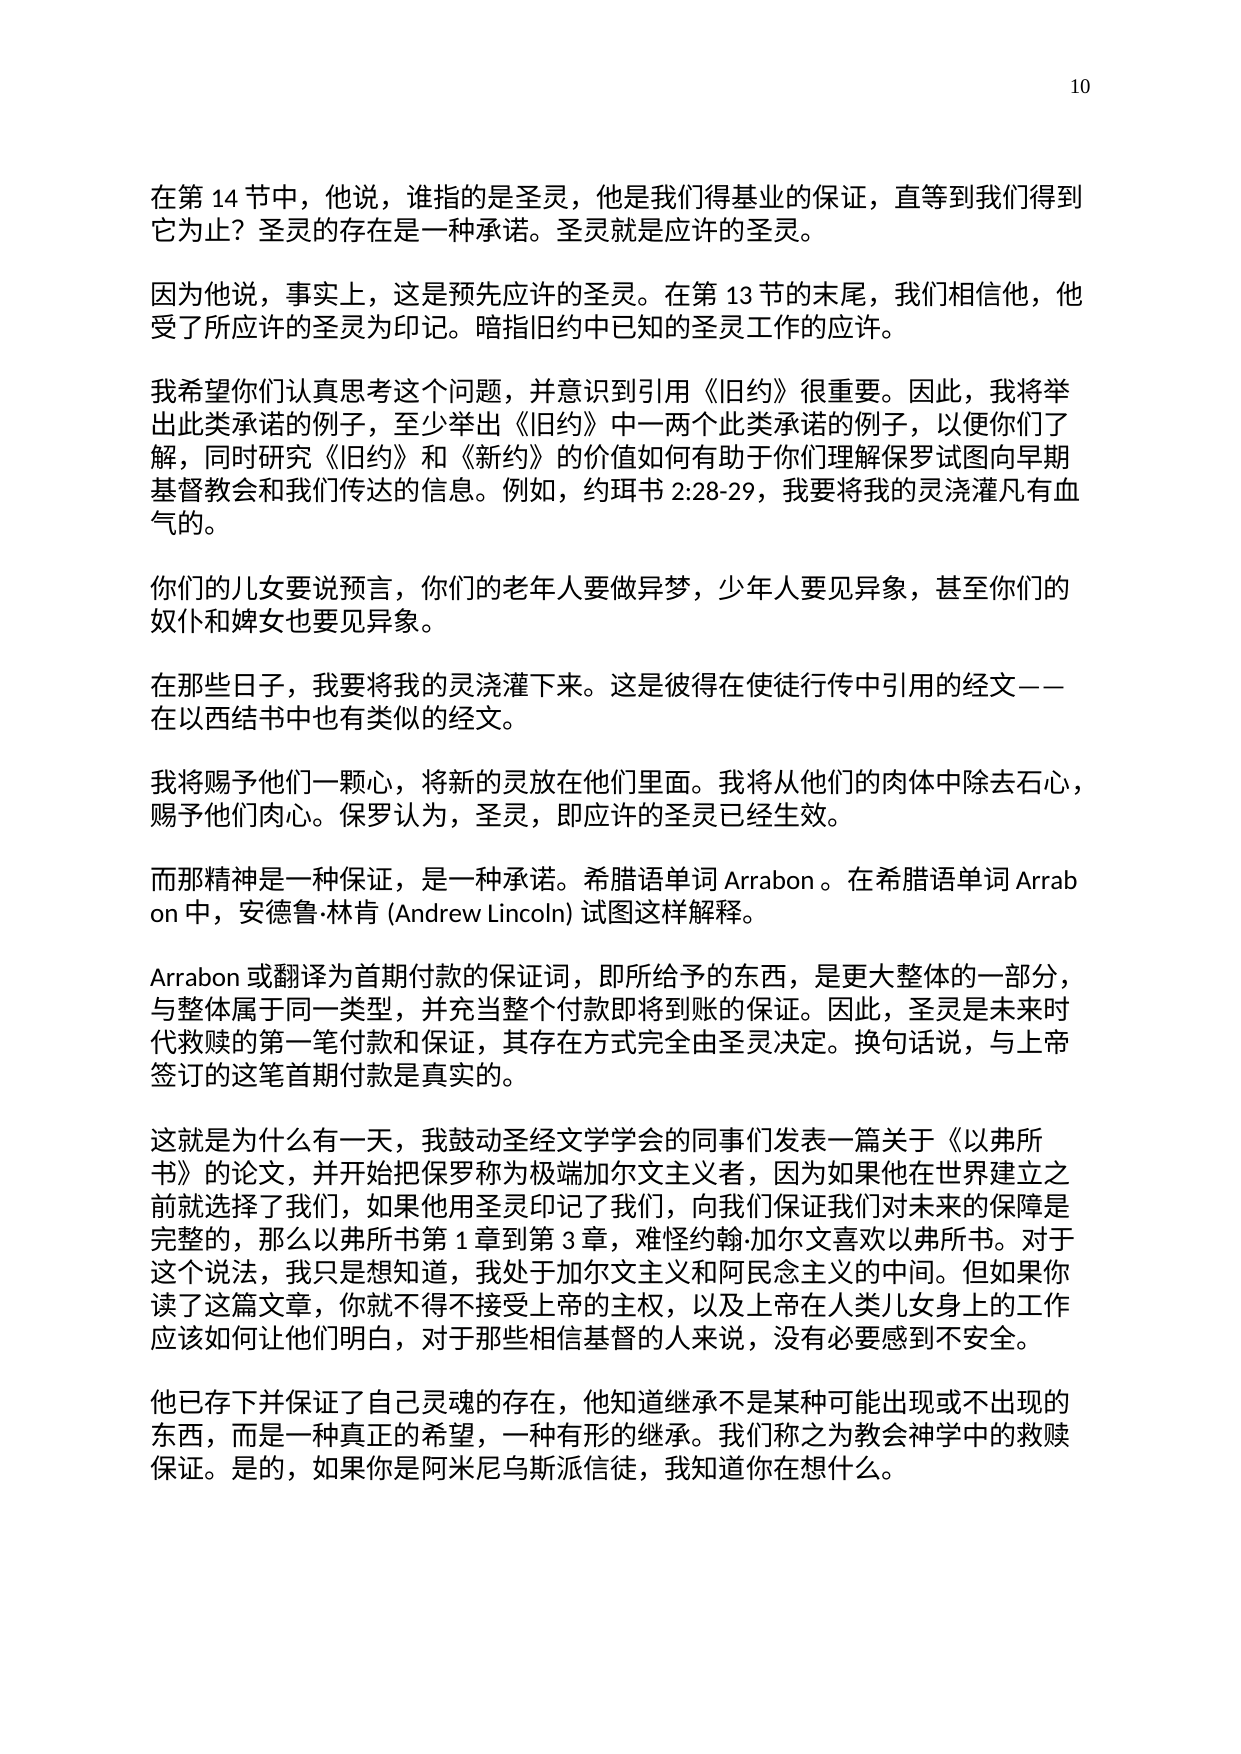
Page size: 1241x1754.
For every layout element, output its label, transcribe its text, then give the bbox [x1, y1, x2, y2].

text 在第 14 节中，他说，谁指的是圣灵，他是我们得基业的保证，直等到我们得到它为止？圣灵的存在是一种承诺。圣灵就是应许的圣灵。 [150, 181, 1090, 247]
text Arrabon或翻译为首期付款的保证词，即所给予的东西，是更大整体的一部分，与整体属于同一类型，并充当整个付款即将到账的保证。因此，圣灵是未来时代救赎的第一笔付款和保证，其存在方式完全由圣灵决定。换句话说，与上帝签订的这笔首期付款是真实的。 [150, 961, 1090, 1093]
text 这就是为什么有一天，我鼓动圣经文学学会的同事们发表一篇关于《以弗所书》的论文，并开始把保罗称为极端加尔文主义者，因为如果他在世界建立之前就选择了我们，如果他用圣灵印记了我们，向我们保证我们对未来的保障是完整的，那么以弗所书第 1 章到第 3 章，难怪约翰·加尔文喜欢以弗所书。对于这个说法，我只是想知道，我处于加尔文主义和阿民念主义的中间。但如果你读了这篇文章，你就不得不接受上帝的主权，以及上帝在人类儿女身上的工作应该如何让他们明白，对于那些相信基督的人来说，没有必要感到不安全。 [150, 1124, 1090, 1355]
text 因为他说，事实上，这是预先应许的圣灵。在第 13 节的末尾，我们相信他，他受了所应许的圣灵为印记。暗指旧约中已知的圣灵工作的应许。 [150, 278, 1090, 344]
text 他已存下并保证了自己灵魂的存在，他知道继承不是某种可能出现或不出现的东西，而是一种真正的希望，一种有形的继承。我们称之为教会神学中的救赎保证。是的，如果你是阿米尼乌斯派信徒，我知道你在想什么。 [150, 1386, 1090, 1485]
text 我希望你们认真思考这个问题，并意识到引用《旧约》很重要。因此，我将举出此类承诺的例子，至少举出《旧约》中一两个此类承诺的例子，以便你们了解，同时研究《旧约》和《新约》的价值如何有助于你们理解保罗试图向早期基督教会和我们传达的信息。例如，约珥书 2:28-29，我要将我的灵浇灌凡有血气的。 [150, 376, 1090, 541]
text 我将赐予他们一颗心，将新的灵放在他们里面。我将从他们的肉体中除去石心，赐予他们肉心。保罗认为，圣灵，即应许的圣灵已经生效。 [150, 766, 1090, 832]
text 而那精神是一种保证，是一种承诺。希腊语单词Arrabon 。在希腊语单词Arrabon中，安德鲁·林肯 (Andrew Lincoln) 试图这样解释。 [150, 863, 1090, 929]
text 在那些日子，我要将我的灵浇灌下来。这是彼得在使徒行传中引用的经文——在以西结书中也有类似的经文。 [150, 669, 1090, 735]
text 你们的儿女要说预言，你们的老年人要做异梦，少年人要见异象，甚至你们的奴仆和婢女也要见异象。 [150, 572, 1090, 638]
